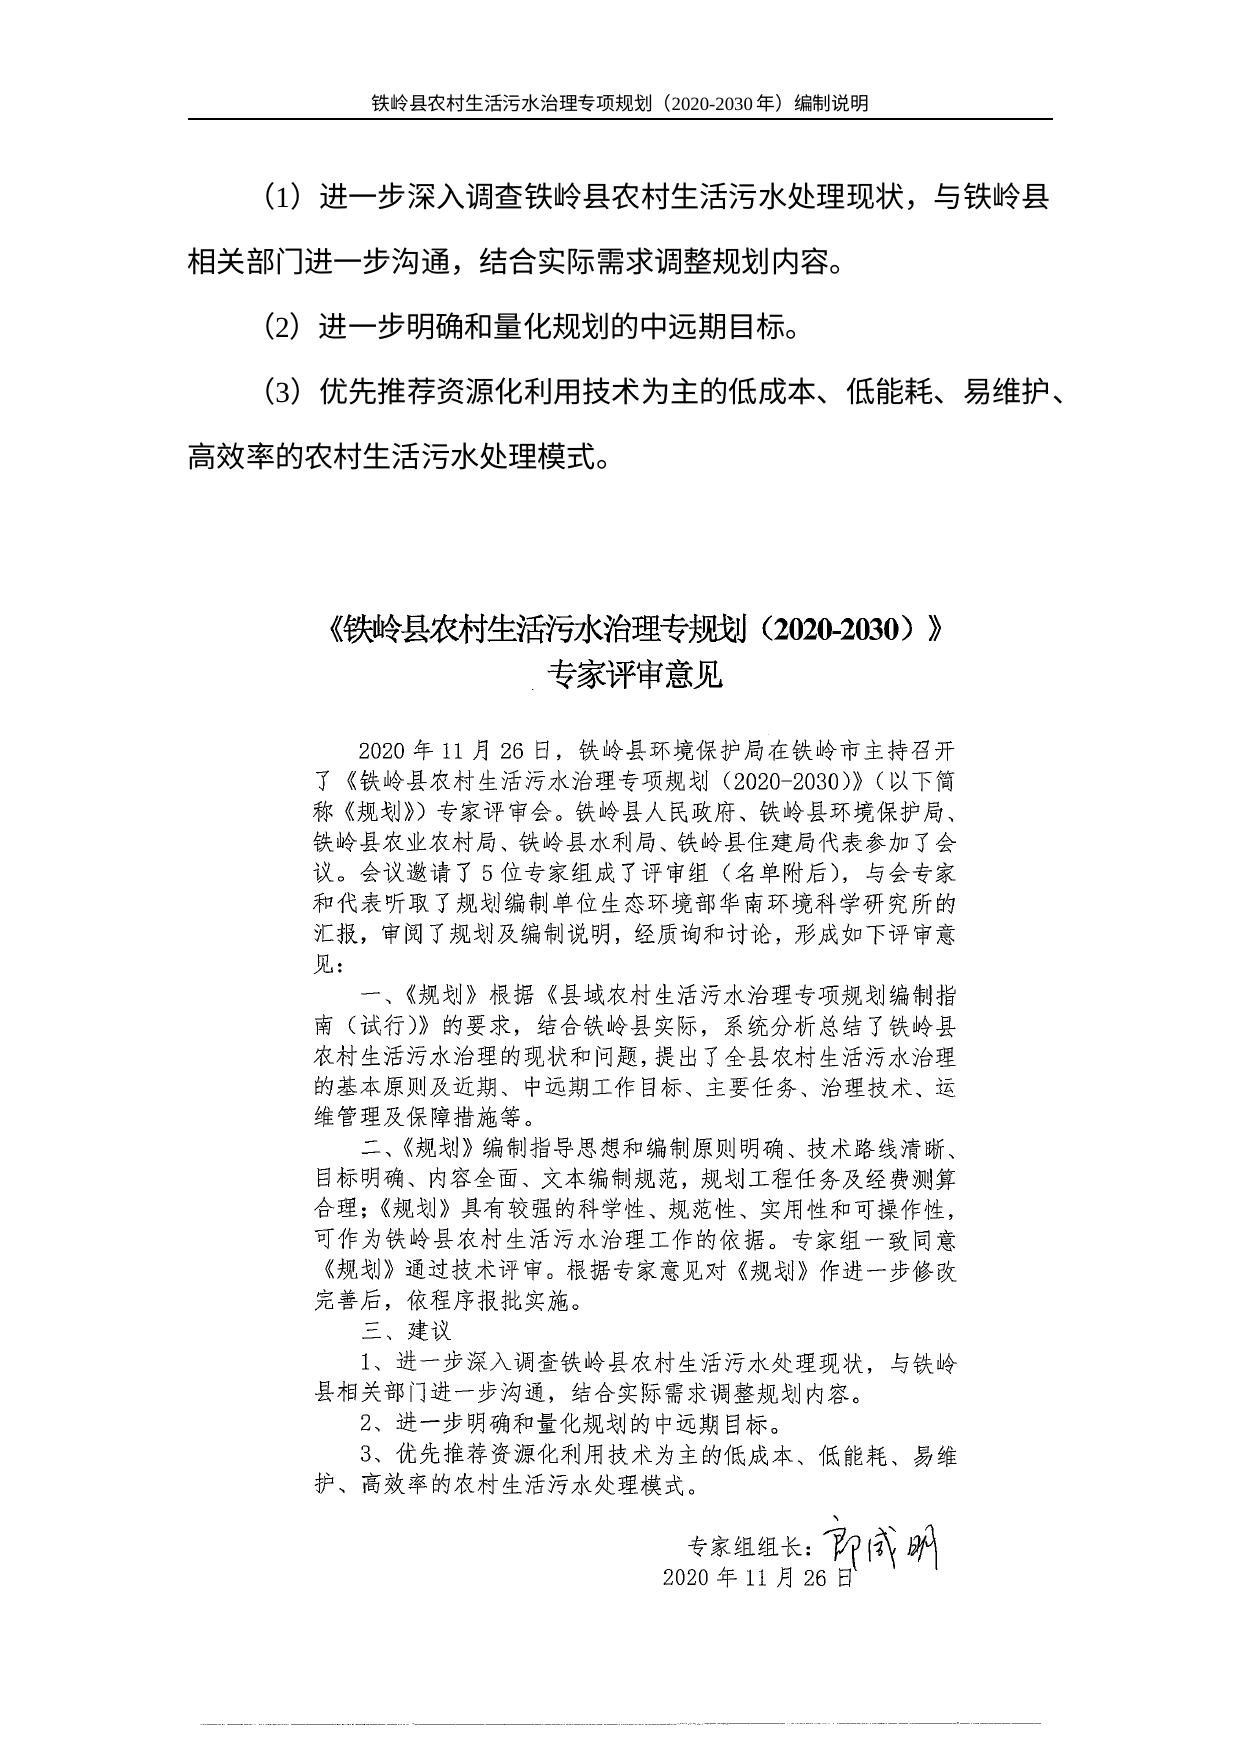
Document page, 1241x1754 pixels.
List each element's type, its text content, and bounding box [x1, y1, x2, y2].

text （1）进一步深入调查铁岭县农村生活污水处理现状，与铁岭县相关部门进一步沟通，结合实际需求调整规划内容。 [187, 162, 1053, 292]
text （2）进一步明确和量化规划的中远期目标。 [187, 292, 1053, 357]
picture [187, 508, 1053, 1733]
text （3）优先推荐资源化利用技术为主的低成本、低能耗、易维护、高效率的农村生活污水处理模式。 [187, 357, 1053, 487]
